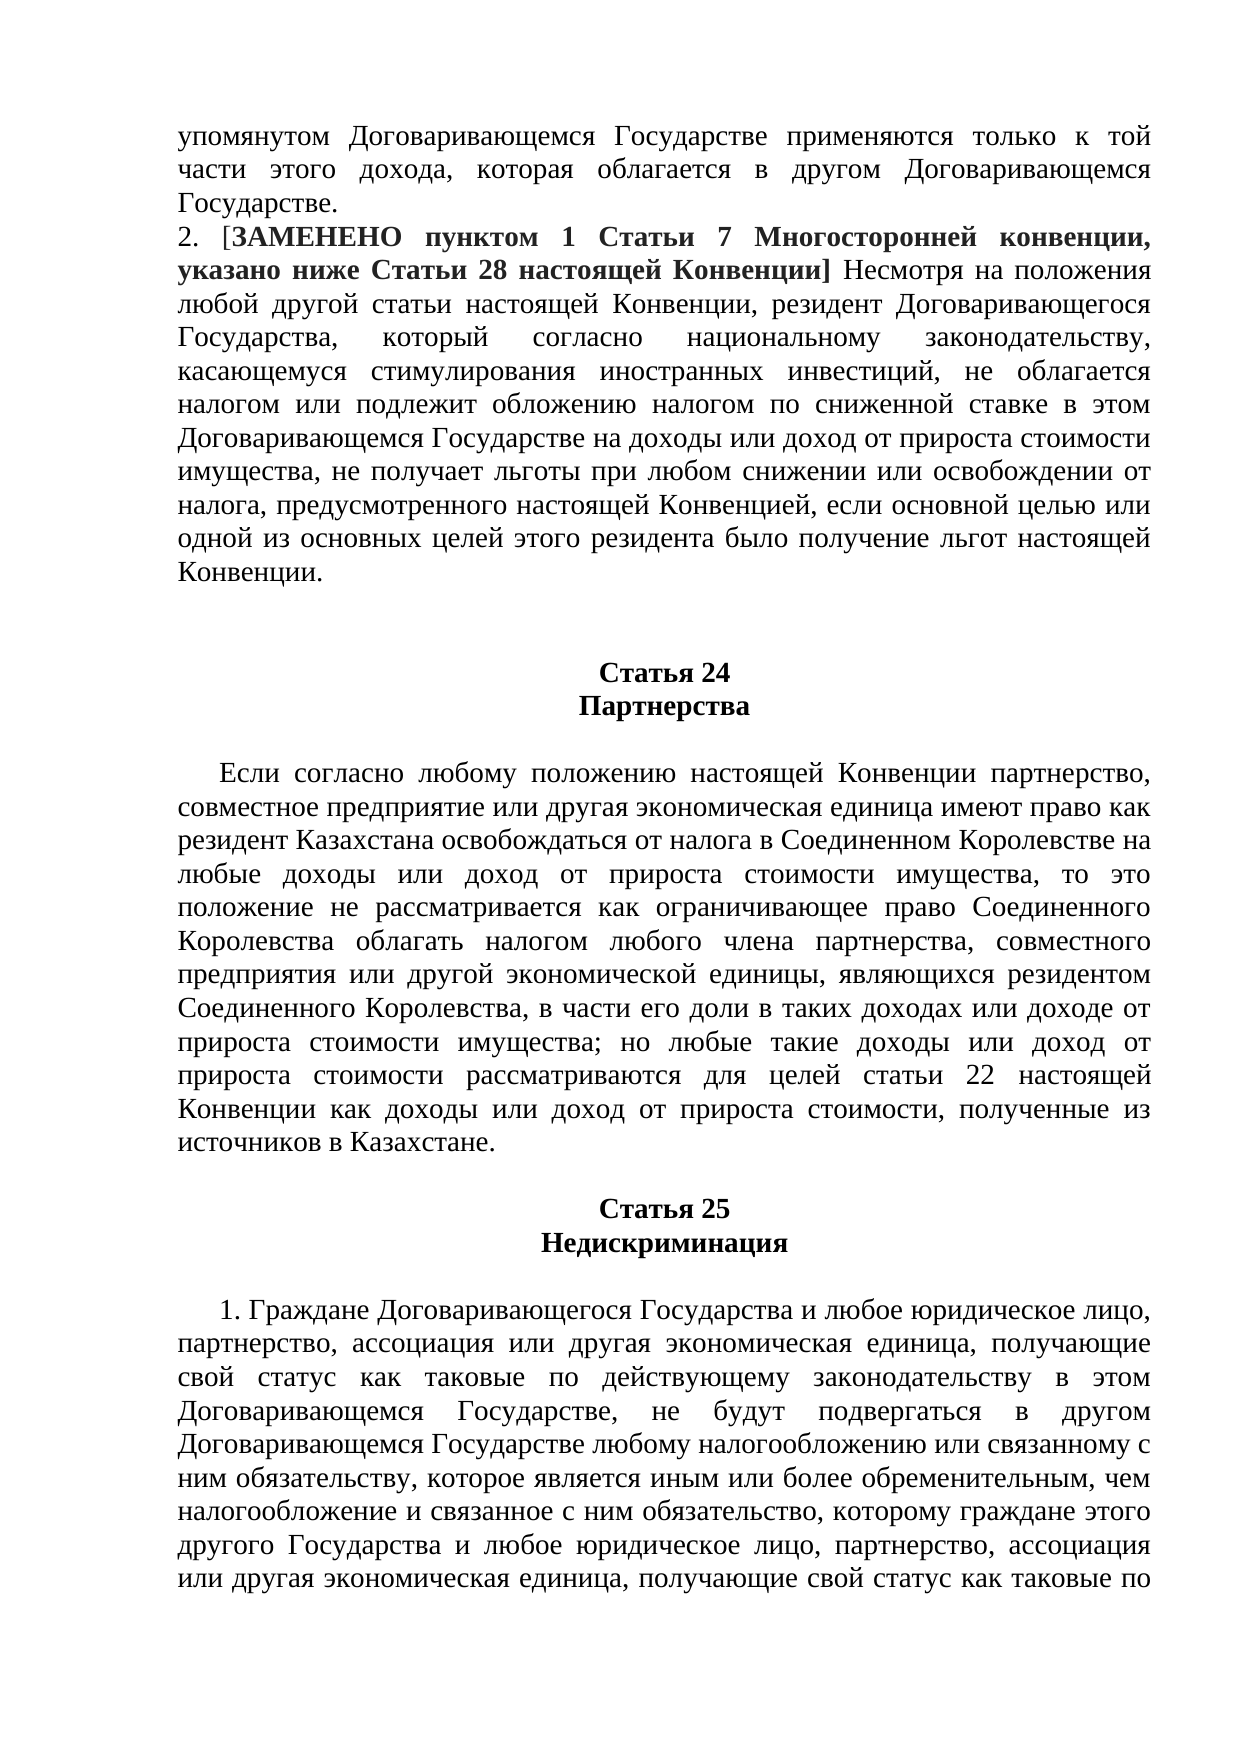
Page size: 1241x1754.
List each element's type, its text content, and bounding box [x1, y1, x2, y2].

text Статья 24 [177, 655, 1152, 688]
text Если согласно любому положению настоящей Конвенции партнерство, совместное предприятие или другая экономическая единица имеют право как резидент Казахстана освобождаться от налога в Соединенном Королевстве на любые доходы или доход от прироста стоимости имущества, то это положение не рассматривается как ограничивающее право Соединенного Королевства облагать налогом любого члена партнерства, совместного предприятия или другой экономической единицы, являющихся резидентом Соединенного Королевства, в части его доли в таких доходах или доходе от прироста стоимости имущества; но любые такие доходы или доход от прироста стоимости рассматриваются для целей статьи 22 настоящей Конвенции как доходы или доход от прироста стоимости, полученные из источников в Казахстане. [177, 755, 1152, 1158]
text Статья 25 [177, 1191, 1152, 1225]
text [177, 118, 1152, 219]
text 2. [ЗАМЕНЕНО пунктом 1 Статьи 7 Многосторонней конвенции, указано ниже Статьи 28 настоящей Конвенции] Несмотря на положения любой другой статьи настоящей Конвенции, резидент Договаривающегося Государства, который согласно национальному законодательству, касающемуся стимулирования иностранных инвестиций, не облагается налогом или подлежит обложению налогом по сниженной ставке в этом Договаривающемся Государстве на доходы или доход от прироста стоимости имущества, не получает льготы при любом снижении или освобождении от налога, предусмотренного настоящей Конвенцией, если основной целью или одной из основных целей этого резидента было получение льгот настоящей Конвенции. [177, 219, 1152, 588]
text Недискриминация [177, 1225, 1152, 1258]
text Партнерства [177, 688, 1152, 722]
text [177, 1292, 1152, 1594]
